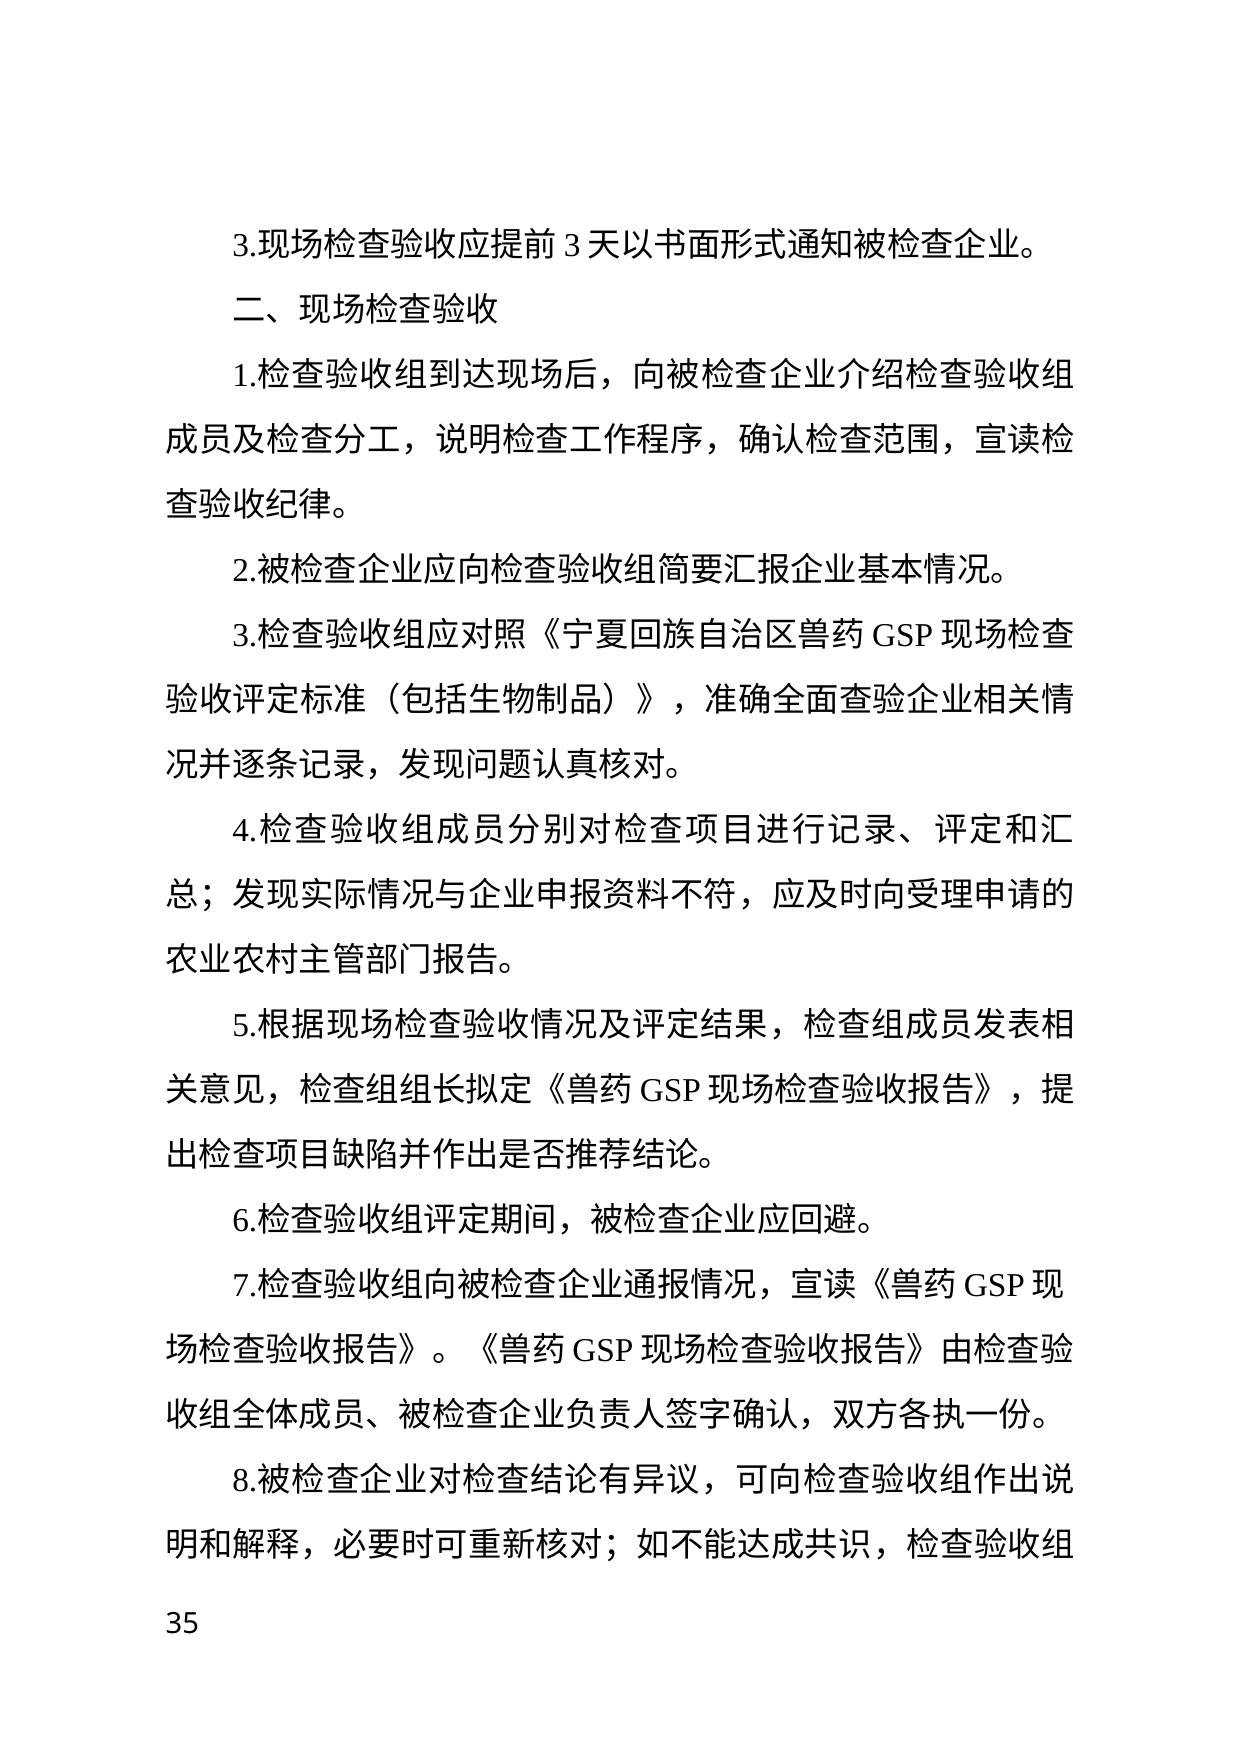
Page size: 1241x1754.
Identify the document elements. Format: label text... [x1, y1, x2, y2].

text 6.检查验收组评定期间，被检查企业应回避。 [165, 1184, 1075, 1249]
text 4.检查验收组成员分别对检查项目进行记录、评定和汇总；发现实际情况与企业申报资料不符，应及时向受理申请的农业农村主管部门报告。 [165, 794, 1075, 989]
text 3.现场检查验收应提前3天以书面形式通知被检查企业。 [165, 209, 1075, 274]
text 3.检查验收组应对照《宁夏回族自治区兽药GSP现场检查验收评定标准（包括生物制品）》，准确全面查验企业相关情况并逐条记录，发现问题认真核对。 [165, 599, 1075, 794]
text 7.检查验收组向被检查企业通报情况，宣读《兽药GSP现场检查验收报告》。《兽药GSP现场检查验收报告》由检查验收组全体成员、被检查企业负责人签字确认，双方各执一份。 [165, 1249, 1075, 1444]
text 1.检查验收组到达现场后，向被检查企业介绍检查验收组成员及检查分工，说明检查工作程序，确认检查范围，宣读检查验收纪律。 [165, 339, 1075, 534]
text 二、现场检查验收 [165, 274, 1075, 339]
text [165, 1444, 1075, 1574]
text 2.被检查企业应向检查验收组简要汇报企业基本情况。 [165, 534, 1075, 599]
text 5.根据现场检查验收情况及评定结果，检查组成员发表相关意见，检查组组长拟定《兽药GSP现场检查验收报告》，提出检查项目缺陷并作出是否推荐结论。 [165, 989, 1075, 1184]
